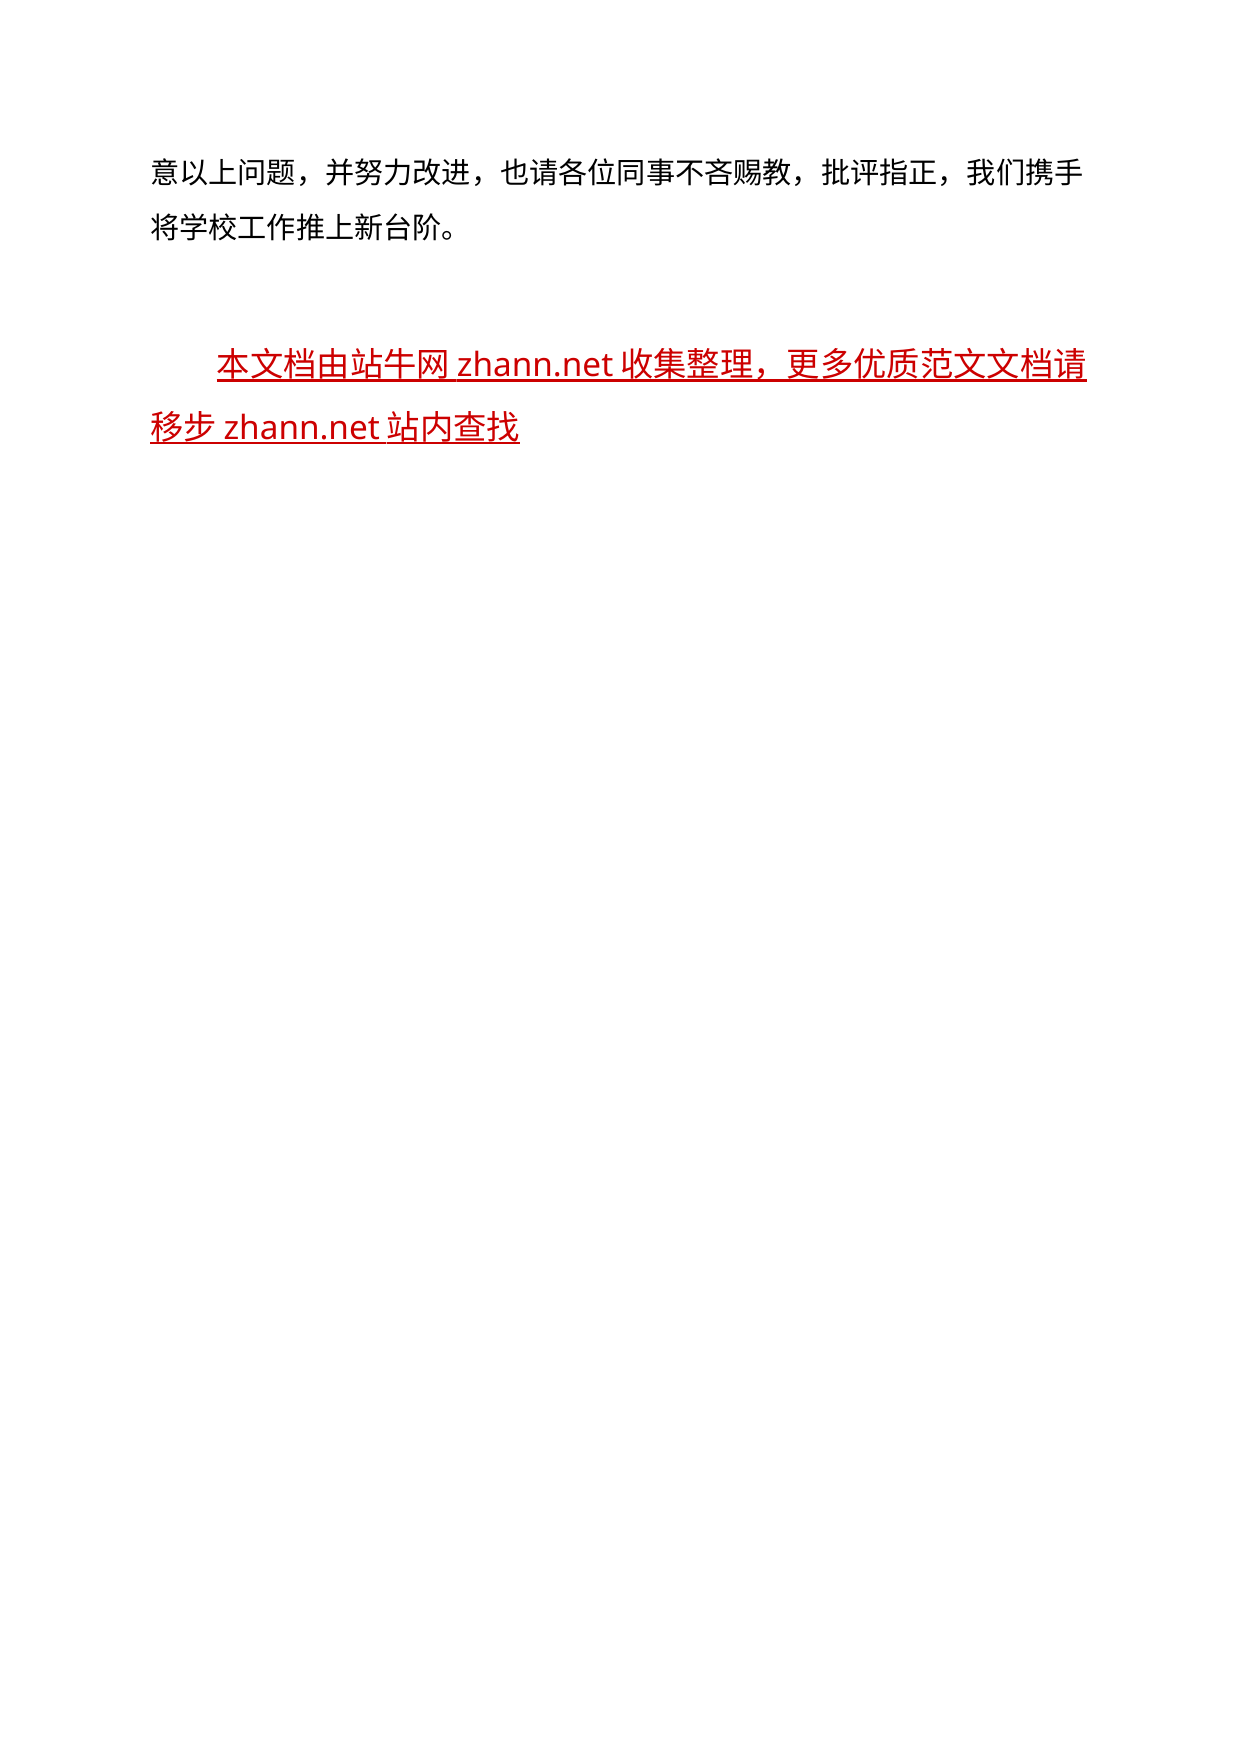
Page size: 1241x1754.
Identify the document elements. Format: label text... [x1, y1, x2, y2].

text 本文档由站牛网zhann.net收集整理，更多优质范文文档请移步zhann.net站内查找 [150, 338, 1090, 449]
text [150, 150, 1090, 247]
